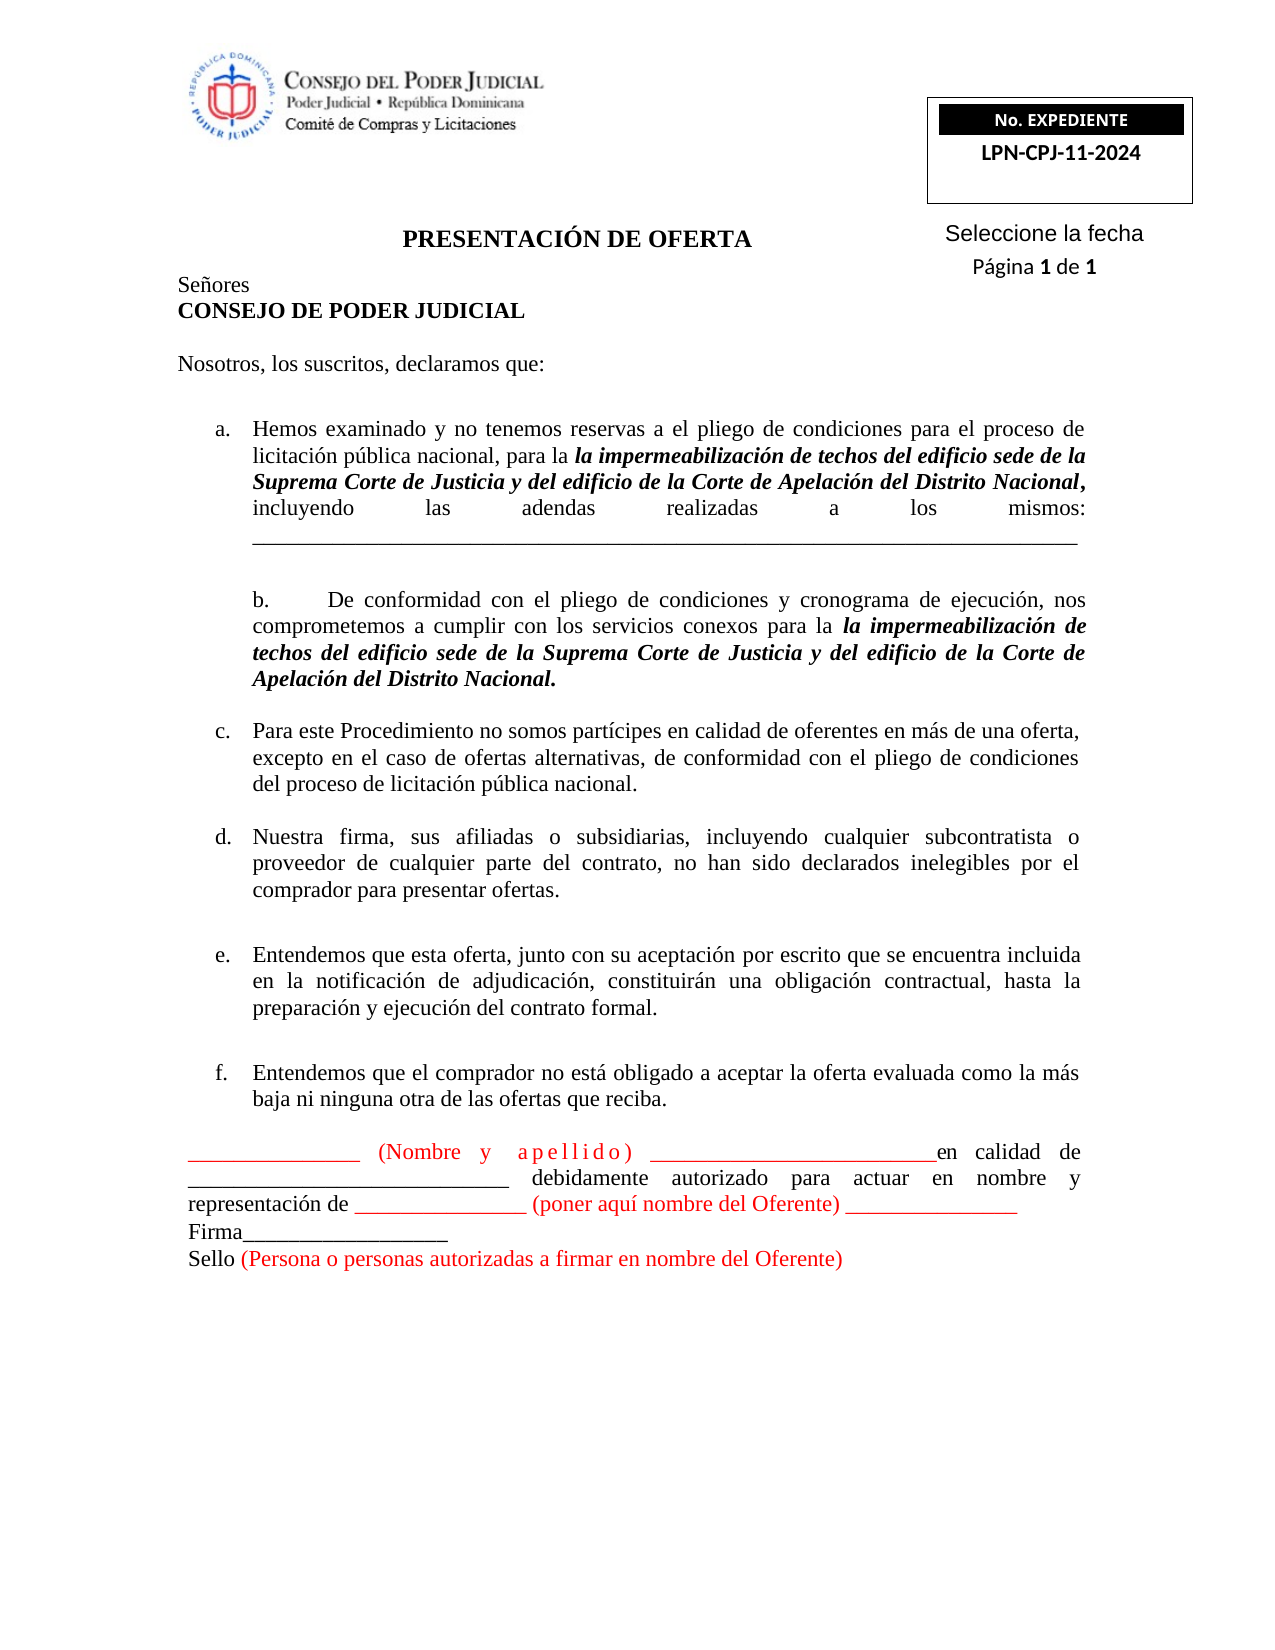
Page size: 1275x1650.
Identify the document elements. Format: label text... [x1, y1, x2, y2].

text Señores [177, 271, 1098, 297]
list Nuestra firma, sus afiliadas o subsidiarias, incluyendo cualquier subcontratista o proveedor de cualquier parte del contrato, no han sido declarados inelegibles por el comprador para presentar ofertas. [215, 823, 1081, 902]
text Firma__________________ [188, 1217, 1098, 1245]
text Sello (Persona o personas autorizadas a firmar en nombre del Oferente) [188, 1245, 1098, 1271]
text CONSEJO DE PODER JUDICIAL [177, 297, 1098, 324]
list Hemos examinado y no tenemos reservas a el pliego de condiciones para el proceso de licitación pública nacional, para la la impermeabilización de techos del edificio sede de la Suprema Corte de Justicia y del edificio de la Corte de Apelación del Distrito Nacional, incluyendo las adendas realizadas a los mismos: ________________________________________________________________________ [215, 415, 1086, 547]
picture [181, 43, 545, 146]
list Entendemos que el comprador no está obligado a aceptar la oferta evaluada como la más baja ni ninguna otra de las ofertas que reciba. [215, 1059, 1081, 1111]
list De conformidad con el pliego de condiciones y cronograma de ejecución, nos comprometemos a cumplir con los servicios conexos para la la impermeabilización de techos del edificio sede de la Suprema Corte de Justicia y del edificio de la Corte de Apelación del Distrito Nacional. [252, 586, 1087, 691]
list Para este Procedimiento no somos partícipes en calidad de oferentes en más de una oferta, excepto en el caso de ofertas alternativas, de conformidad con el pliego de condiciones del proceso de licitación pública nacional. [215, 718, 1081, 797]
text Nosotros, los suscritos, declaramos que: [177, 350, 1098, 377]
text PRESENTACIÓN DE OFERTA [402, 224, 781, 253]
list Entendemos que esta oferta, junto con su aceptación por escrito que se encuentra incluida en la notificación de adjudicación, constituirán una obligación contractual, hasta la preparación y ejecución del contrato formal. [215, 941, 1082, 1020]
text _______________ (Nombre y apellido) _________________________en calidad de ____________________________ debidamente autorizado para actuar en nombre y representación de _______________ (poner aquí nombre del Oferente) _______________ [188, 1138, 1081, 1217]
